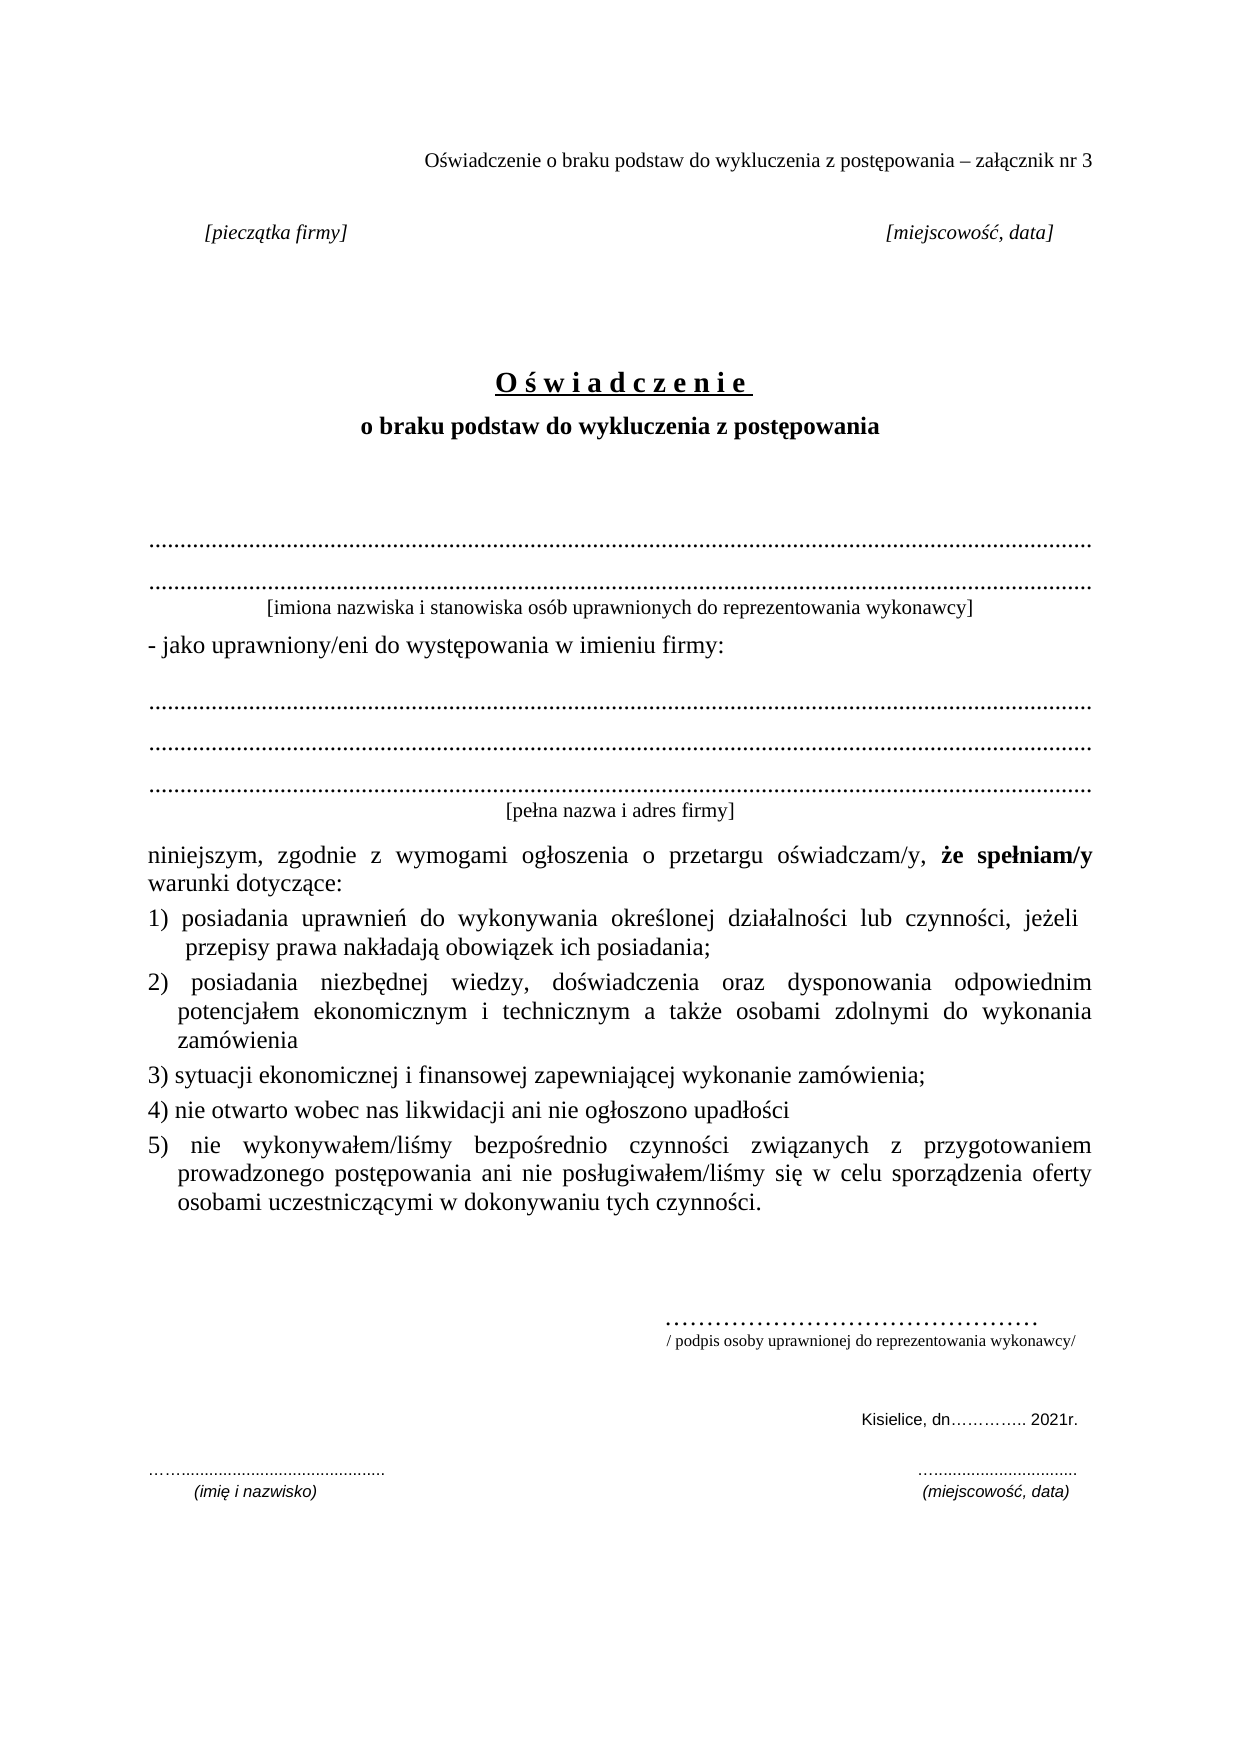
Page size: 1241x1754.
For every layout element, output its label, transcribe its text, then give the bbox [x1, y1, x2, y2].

text 4) nie otwarto wobec nas likwidacji ani nie ogłoszono upadłości [148, 1095, 1093, 1123]
text - jako uprawniony/eni do występowania w imieniu firmy: [148, 631, 1093, 659]
text ....................................................................................................................................................... [148, 727, 1093, 756]
text Oświadczenie o braku podstaw do wykluczenia z postępowania – załącznik nr 3 [148, 148, 1093, 172]
text 5) nie wykonywałem/liśmy bezpośrednio czynności związanych z przygotowaniem prowadzonego postępowania ani nie posługiwałem/liśmy się w celu sporządzenia oferty osobami uczestniczącymi w dokonywaniu tych czynności. [148, 1130, 1093, 1216]
text O ś w i a d c z e n i e [148, 365, 1093, 399]
text [pełna nazwa i adres firmy] [148, 797, 1093, 822]
text ....................................................................................................................................................... [148, 524, 1093, 553]
text ……………………………………… [148, 1302, 1093, 1331]
text ....................................................................................................................................................... [148, 686, 1093, 715]
text 2) posiadania niezbędnej wiedzy, doświadczenia oraz dysponowania odpowiednim potencjałem ekonomicznym i technicznym a także osobami zdolnymi do wykonania zamówienia [148, 967, 1093, 1053]
text (imię i nazwisko) (miejscowość, data) [148, 1482, 1093, 1501]
text ....................................................................................................................................................... [148, 769, 1093, 797]
text ……............................................ …............................... [148, 1460, 1093, 1479]
text Kisielice, dn………….. 2021r. [148, 1410, 1093, 1429]
text 3) sytuacji ekonomicznej i finansowej zapewniającej wykonanie zamówienia; [148, 1060, 1093, 1088]
text [imiona nazwiska i stanowiska osób uprawnionych do reprezentowania wykonawcy] [148, 594, 1093, 619]
text [pieczątka firmy] [miejscowość, data] [148, 220, 1093, 244]
text o braku podstaw do wykluczenia z postępowania [148, 411, 1093, 440]
text ....................................................................................................................................................... [148, 566, 1093, 594]
text niniejszym, zgodnie z wymogami ogłoszenia o przetargu oświadczam/y, że spełniam/y warunki dotyczące: [148, 840, 1093, 897]
text 1) posiadania uprawnień do wykonywania określonej działalności lub czynności, jeżeli przepisy prawa nakładają obowiązek ich posiadania; [148, 903, 1093, 961]
text / podpis osoby uprawnionej do reprezentowania wykonawcy/ [148, 1331, 1093, 1350]
